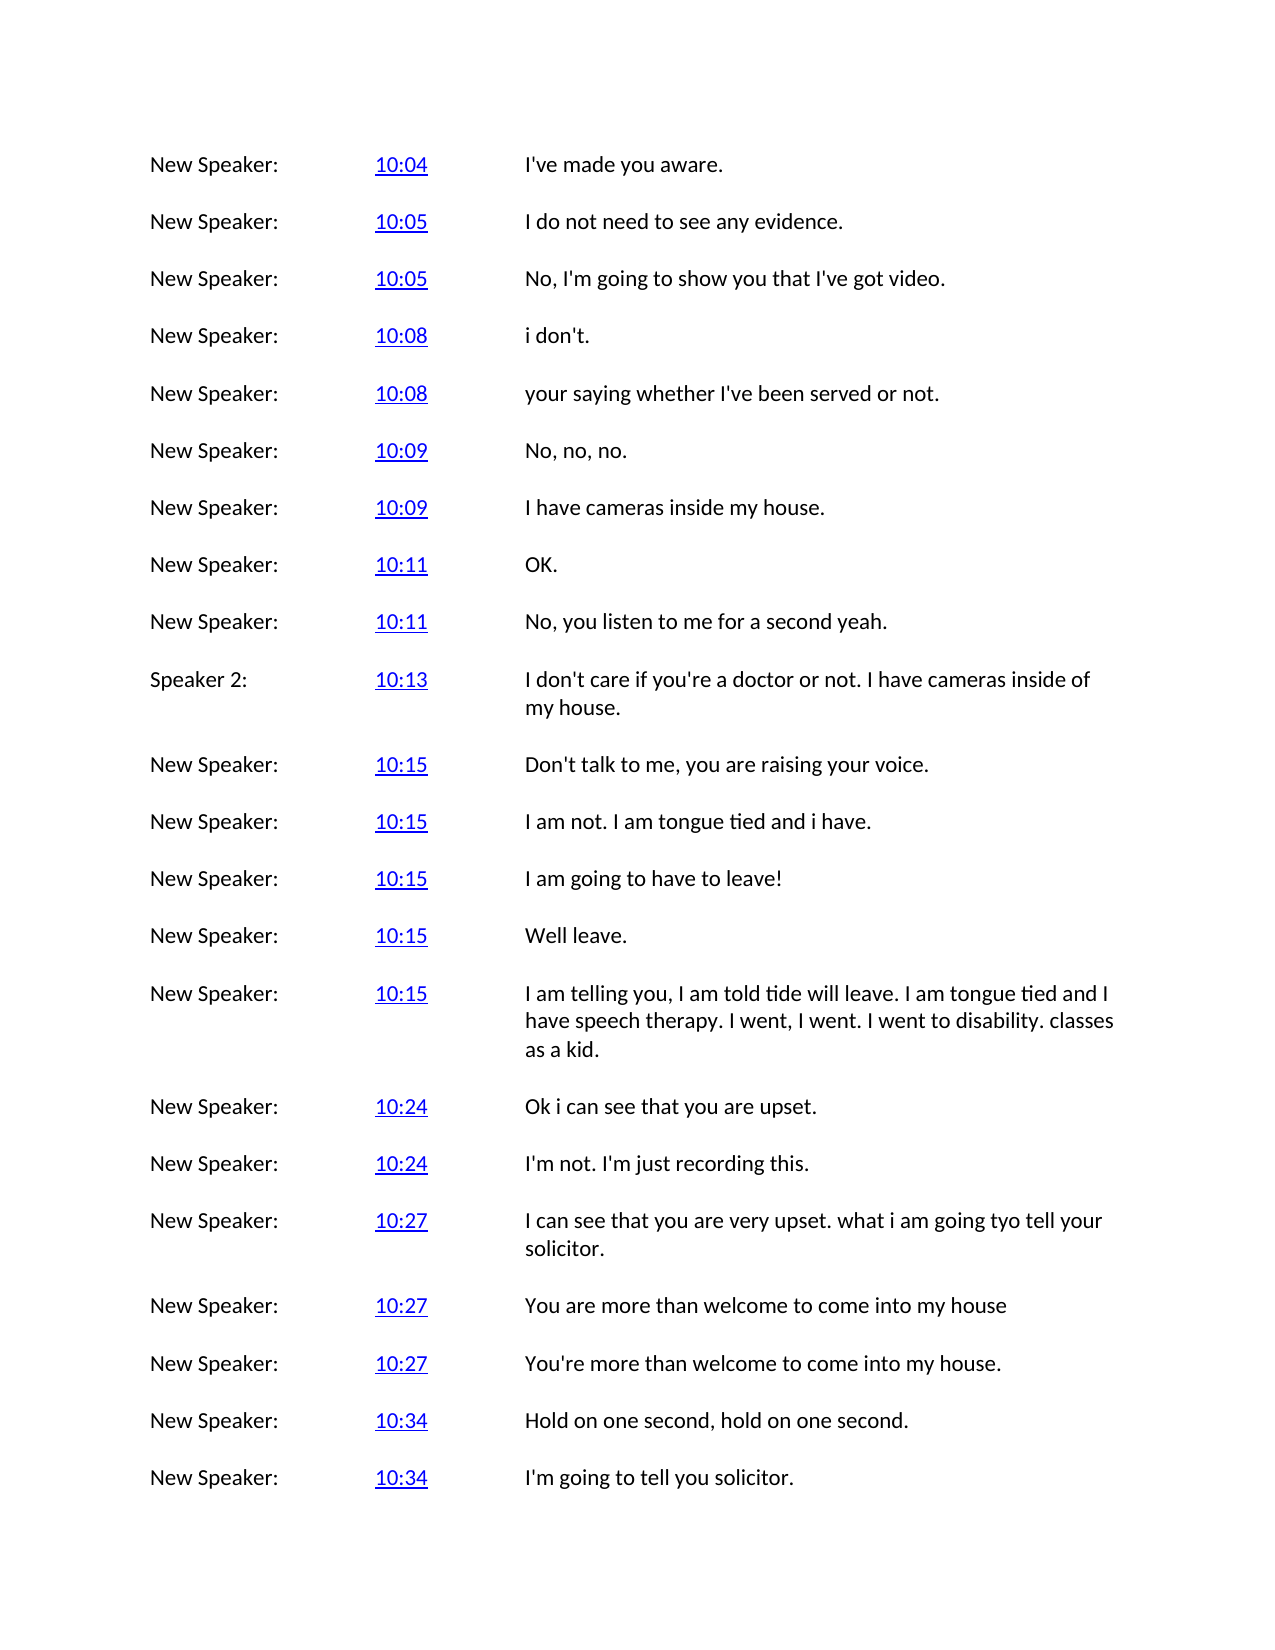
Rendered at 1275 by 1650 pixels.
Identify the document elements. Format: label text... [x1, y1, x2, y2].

text New Speaker: 10:09 No, no, no. [150, 436, 1125, 464]
text Speaker 2: 10:13 I don't care if you're a doctor or not. I have cameras inside of my house. [150, 665, 1125, 721]
text New Speaker: 10:11 No, you listen to me for a second yeah. [150, 607, 1125, 636]
text New Speaker: 10:34 I'm going to tell you solicitor. [150, 1463, 1125, 1491]
text New Speaker: 10:09 I have cameras inside my house. [150, 493, 1125, 521]
text New Speaker: 10:05 I do not need to see any evidence. [150, 207, 1125, 235]
text New Speaker: 10:27 You are more than welcome to come into my house [150, 1291, 1125, 1319]
text New Speaker: 10:11 OK. [150, 550, 1125, 578]
text New Speaker: 10:24 Ok i can see that you are upset. [150, 1092, 1125, 1120]
text New Speaker: 10:27 You're more than welcome to come into my house. [150, 1349, 1125, 1377]
text New Speaker: 10:05 No, I'm going to show you that I've got video. [150, 264, 1125, 292]
text New Speaker: 10:15 Don't talk to me, you are raising your voice. [150, 750, 1125, 778]
text New Speaker: 10:04 I've made you aware. [150, 150, 1125, 178]
text New Speaker: 10:24 I'm not. I'm just recording this. [150, 1149, 1125, 1177]
text New Speaker: 10:15 I am going to have to leave! [150, 864, 1125, 892]
text New Speaker: 10:08 your saying whether I've been served or not. [150, 379, 1125, 407]
text New Speaker: 10:08 i don't. [150, 322, 1125, 349]
text New Speaker: 10:34 Hold on one second, hold on one second. [150, 1406, 1125, 1434]
text New Speaker: 10:15 Well leave. [150, 921, 1125, 949]
text New Speaker: 10:15 I am telling you, I am told tide will leave. I am tongue tied and I have speech therapy. I went, I went. I went to disability. classes as a kid. [150, 979, 1125, 1063]
text New Speaker: 10:15 I am not. I am tongue tied and i have. [150, 807, 1125, 835]
text New Speaker: 10:27 I can see that you are very upset. what i am going tyo tell your solicitor. [150, 1206, 1125, 1262]
